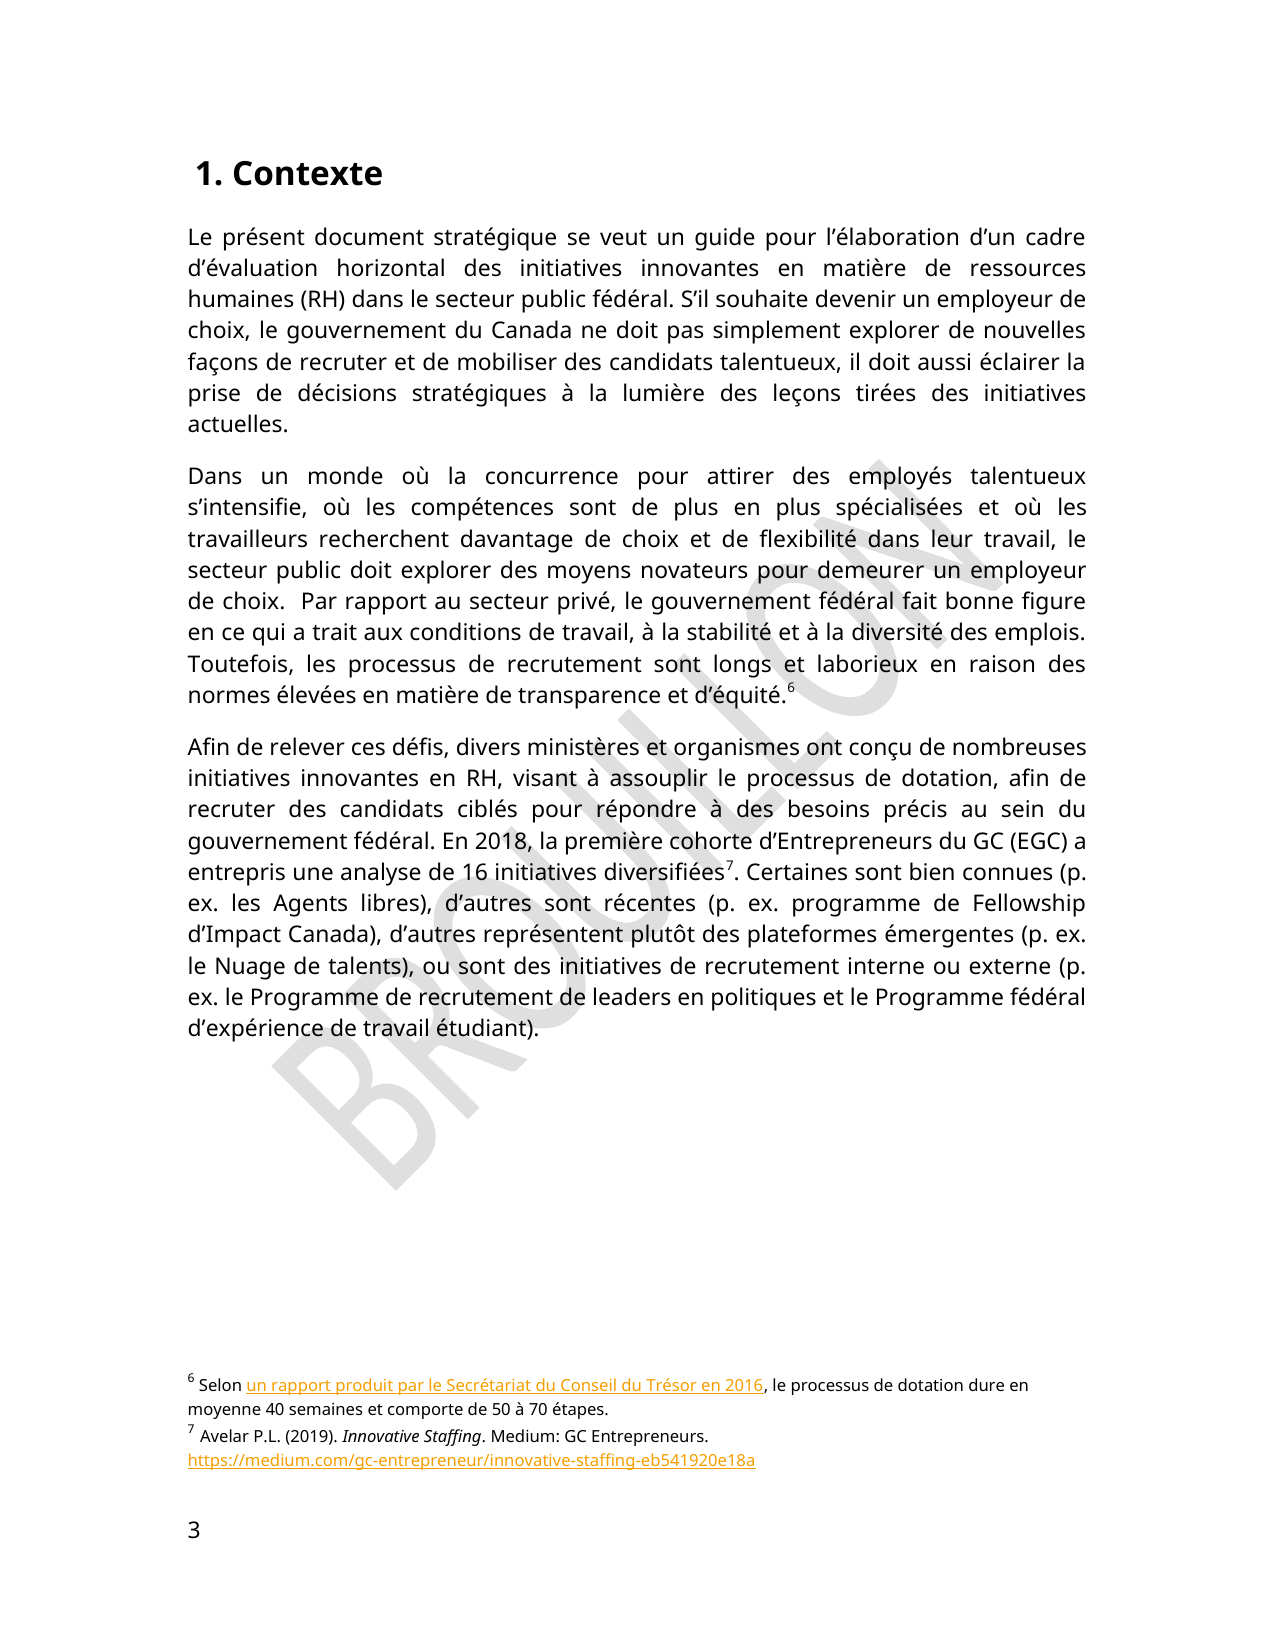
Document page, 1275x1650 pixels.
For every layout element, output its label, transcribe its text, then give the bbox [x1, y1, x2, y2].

list Contexte [194, 150, 1087, 195]
text Le présent document stratégique se veut un guide pour l’élaboration d’un cadre d’évaluation horizontal des initiatives innovantes en matière de ressources humaines (RH) dans le secteur public fédéral. S’il souhaite devenir un employeur de choix, le gouvernement du Canada ne doit pas simplement explorer de nouvelles façons de recruter et de mobiliser des candidats talentueux, il doit aussi éclairer la prise de décisions stratégiques à la lumière des leçons tirées des initiatives actuelles. [187, 220, 1087, 439]
text Dans un monde où la concurrence pour attirer des employés talentueux s’intensifie, où les compétences sont de plus en plus spécialisées et où les travailleurs recherchent davantage de choix et de flexibilité dans leur travail, le secteur public doit explorer des moyens novateurs pour demeurer un employeur de choix. Par rapport au secteur privé, le gouvernement fédéral fait bonne figure en ce qui a trait aux conditions de travail, à la stabilité et à la diversité des emplois. Toutefois, les processus de recrutement sont longs et laborieux en raison des normes élevées en matière de transparence et d’équité. [187, 460, 1087, 710]
text Afin de relever ces défis, divers ministères et organismes ont conçu de nombreuses initiatives innovantes en RH, visant à assouplir le processus de dotation, afin de recruter des candidats ciblés pour répondre à des besoins précis au sein du gouvernement fédéral. En 2018, la première cohorte d’Entrepreneurs du GC (EGC) a entrepris une analyse de 16 initiatives diversifiées. Certaines sont bien connues (p. ex. les Agents libres), d’autres sont récentes (p. ex. programme de Fellowship d’Impact Canada), d’autres représentent plutôt des plateformes émergentes (p. ex. le Nuage de talents), ou sont des initiatives de recrutement interne ou externe (p. ex. le Programme de recrutement de leaders en politiques et le Programme fédéral d’expérience de travail étudiant). [187, 731, 1087, 1043]
